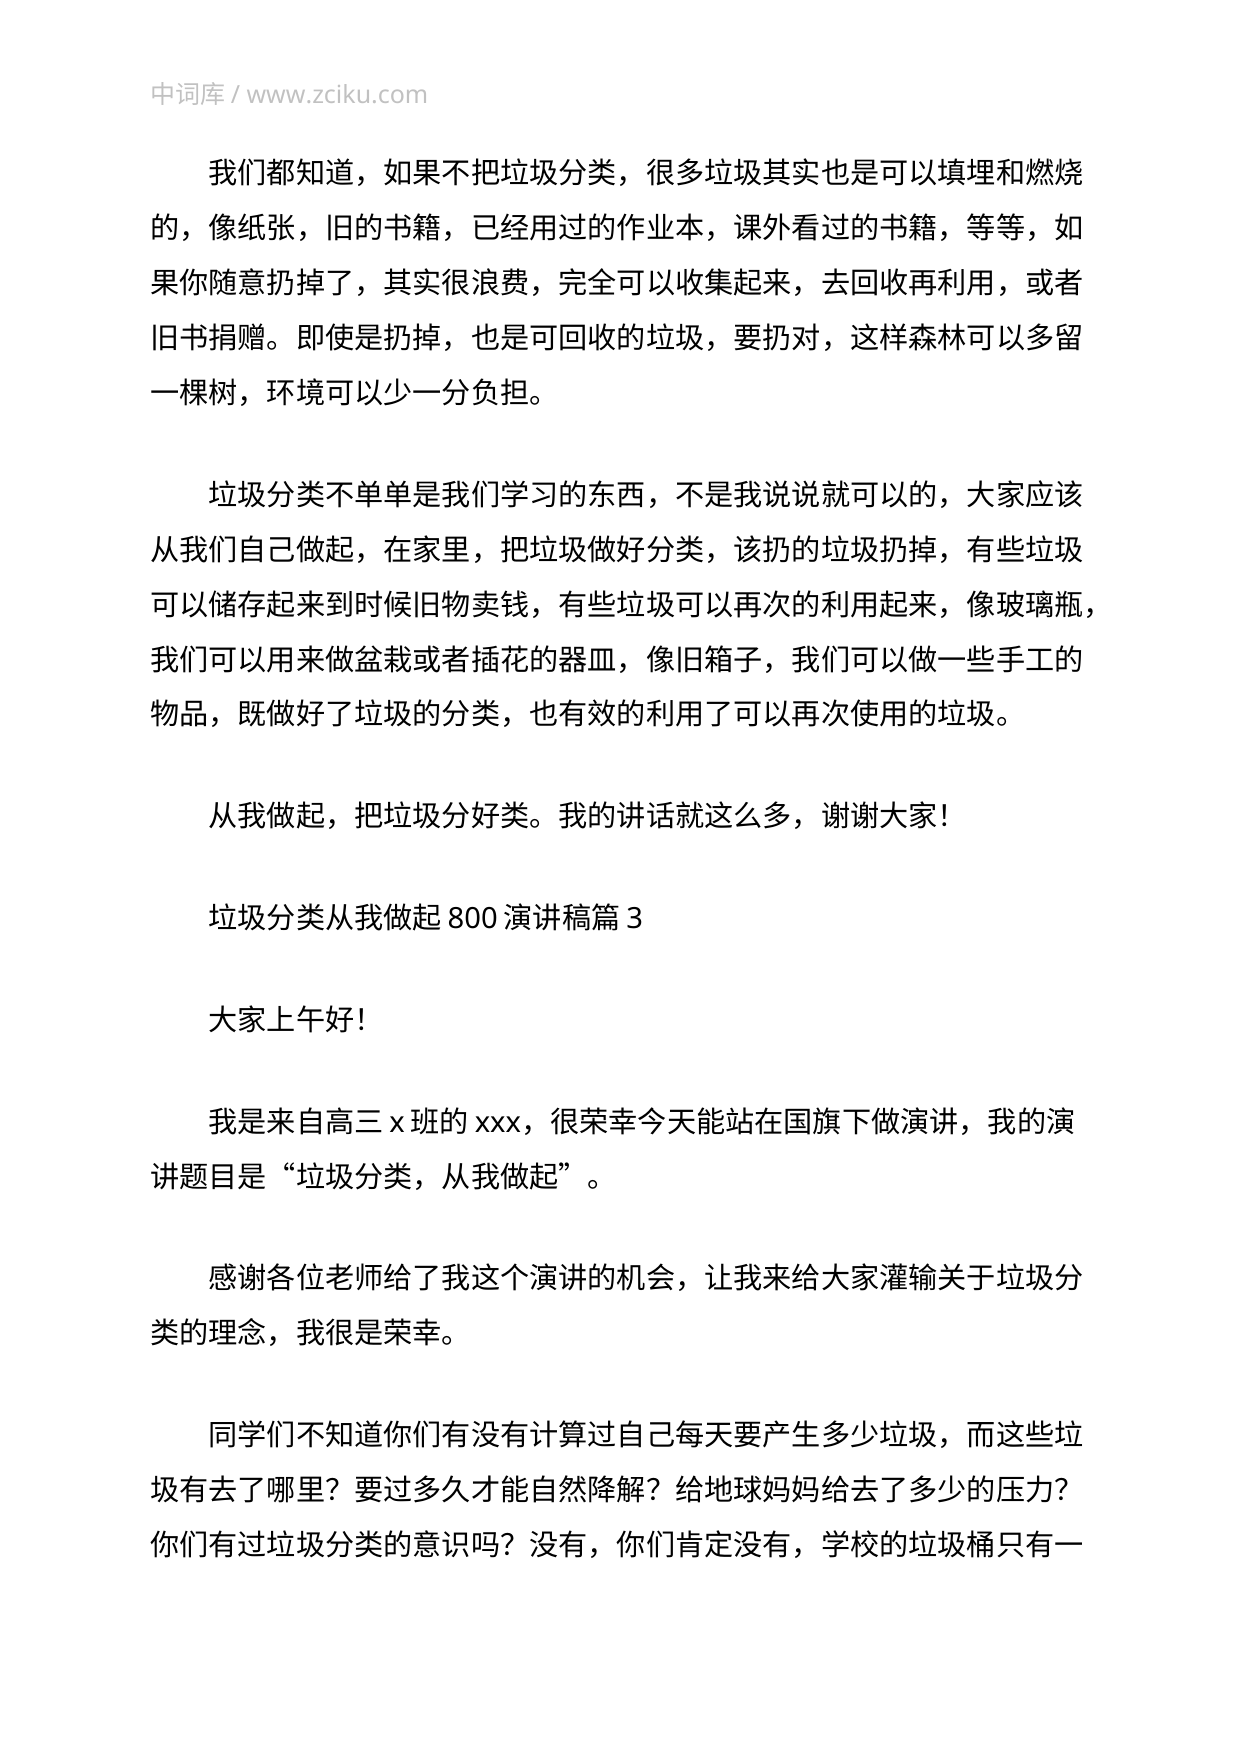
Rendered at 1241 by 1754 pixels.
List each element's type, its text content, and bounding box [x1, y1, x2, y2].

text 我是来自高三x班的xxx，很荣幸今天能站在国旗下做演讲，我的演讲题目是“垃圾分类，从我做起”。 [150, 1098, 1090, 1196]
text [150, 1412, 1090, 1564]
text 大家上午好！ [150, 996, 1090, 1039]
text 从我做起，把垃圾分好类。我的讲话就这么多，谢谢大家！ [150, 793, 1090, 835]
text 垃圾分类从我做起800演讲稿篇3 [150, 894, 1090, 937]
text 我们都知道，如果不把垃圾分类，很多垃圾其实也是可以填埋和燃烧的，像纸张，旧的书籍，已经用过的作业本，课外看过的书籍，等等，如果你随意扔掉了，其实很浪费，完全可以收集起来，去回收再利用，或者旧书捐赠。即使是扔掉，也是可回收的垃圾，要扔对，这样森林可以多留一棵树，环境可以少一分负担。 [150, 150, 1090, 412]
text 感谢各位老师给了我这个演讲的机会，让我来给大家灌输关于垃圾分类的理念，我很是荣幸。 [150, 1255, 1090, 1352]
text 垃圾分类不单单是我们学习的东西，不是我说说就可以的，大家应该从我们自己做起，在家里，把垃圾做好分类，该扔的垃圾扔掉，有些垃圾可以储存起来到时候旧物卖钱，有些垃圾可以再次的利用起来，像玻璃瓶，我们可以用来做盆栽或者插花的器皿，像旧箱子，我们可以做一些手工的物品，既做好了垃圾的分类，也有效的利用了可以再次使用的垃圾。 [150, 471, 1090, 733]
